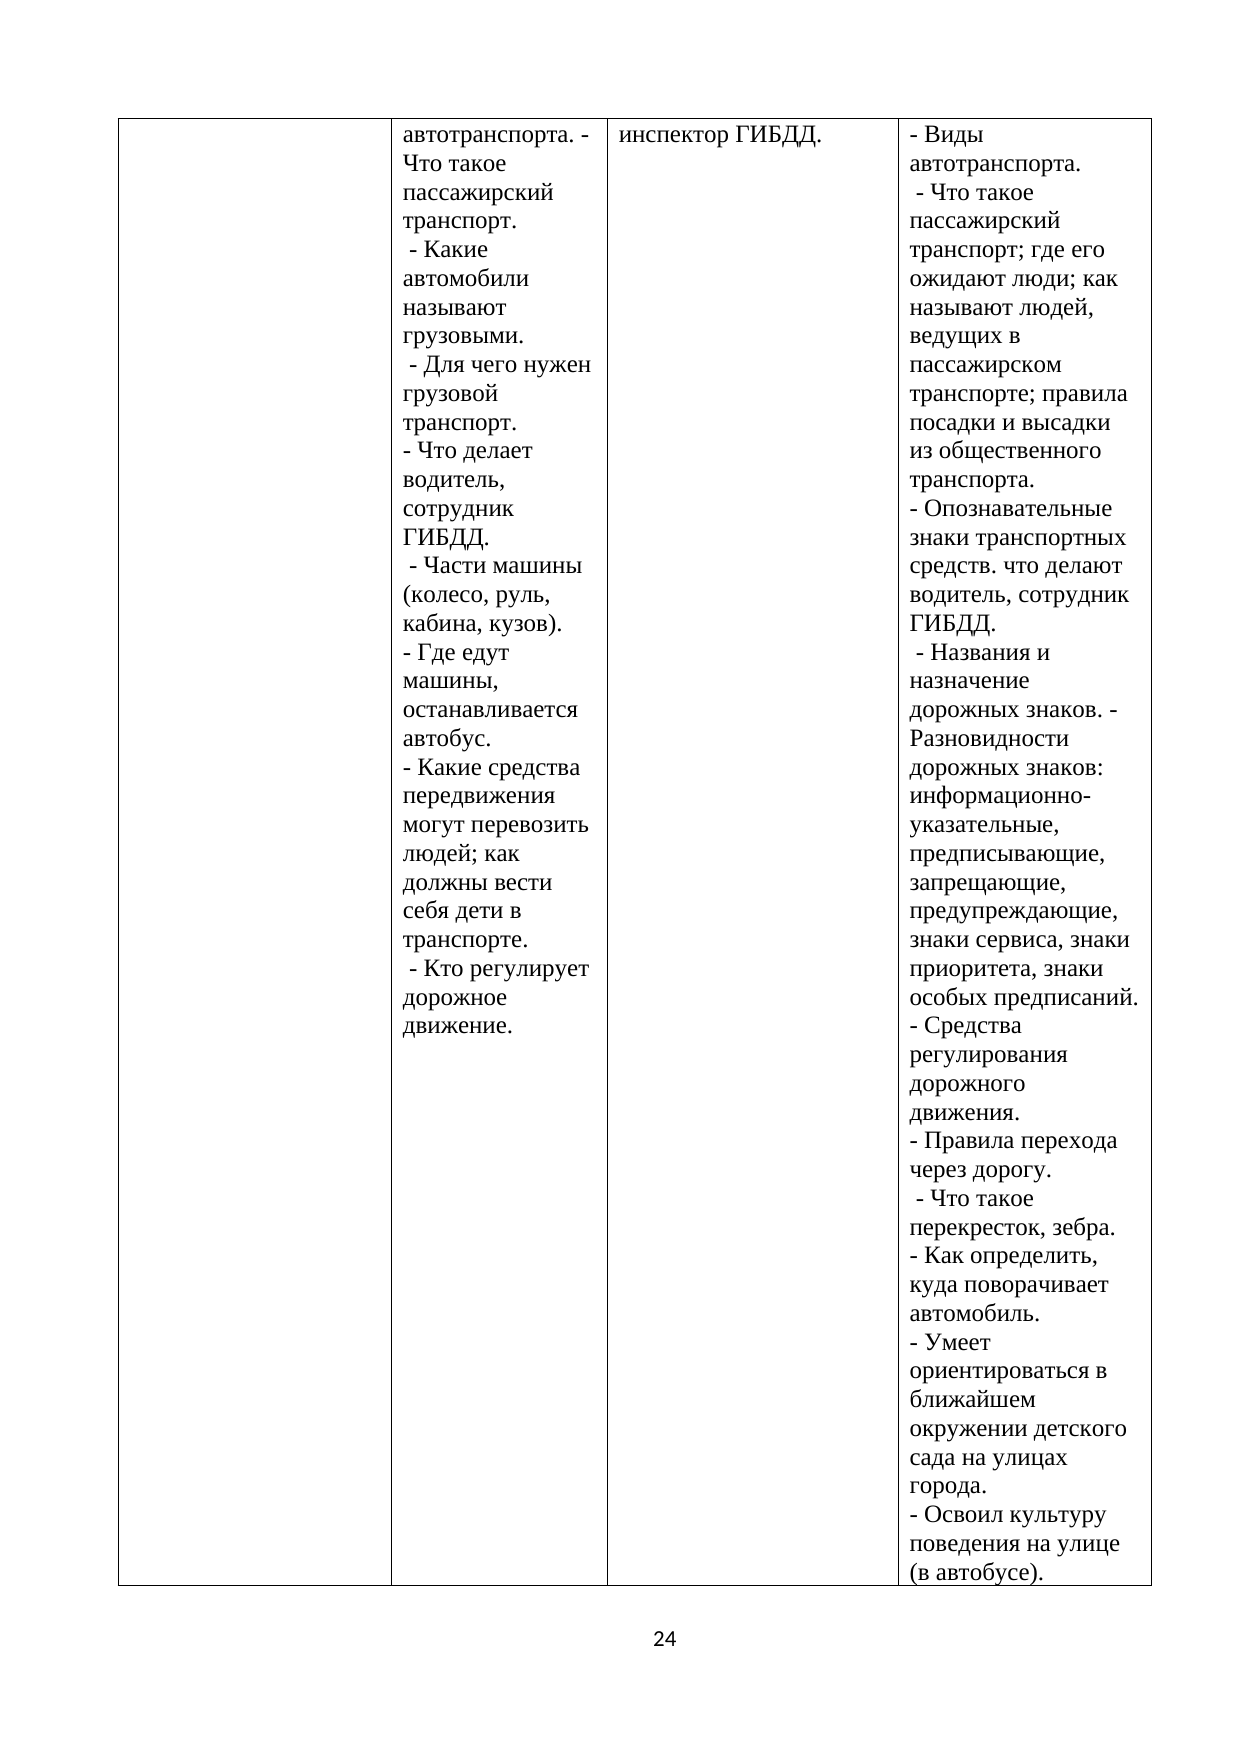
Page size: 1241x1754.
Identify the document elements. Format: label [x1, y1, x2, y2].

table_cell [608, 119, 898, 1585]
table_cell [392, 119, 607, 1585]
table_cell [899, 119, 1151, 1585]
table_cell [119, 119, 391, 1585]
